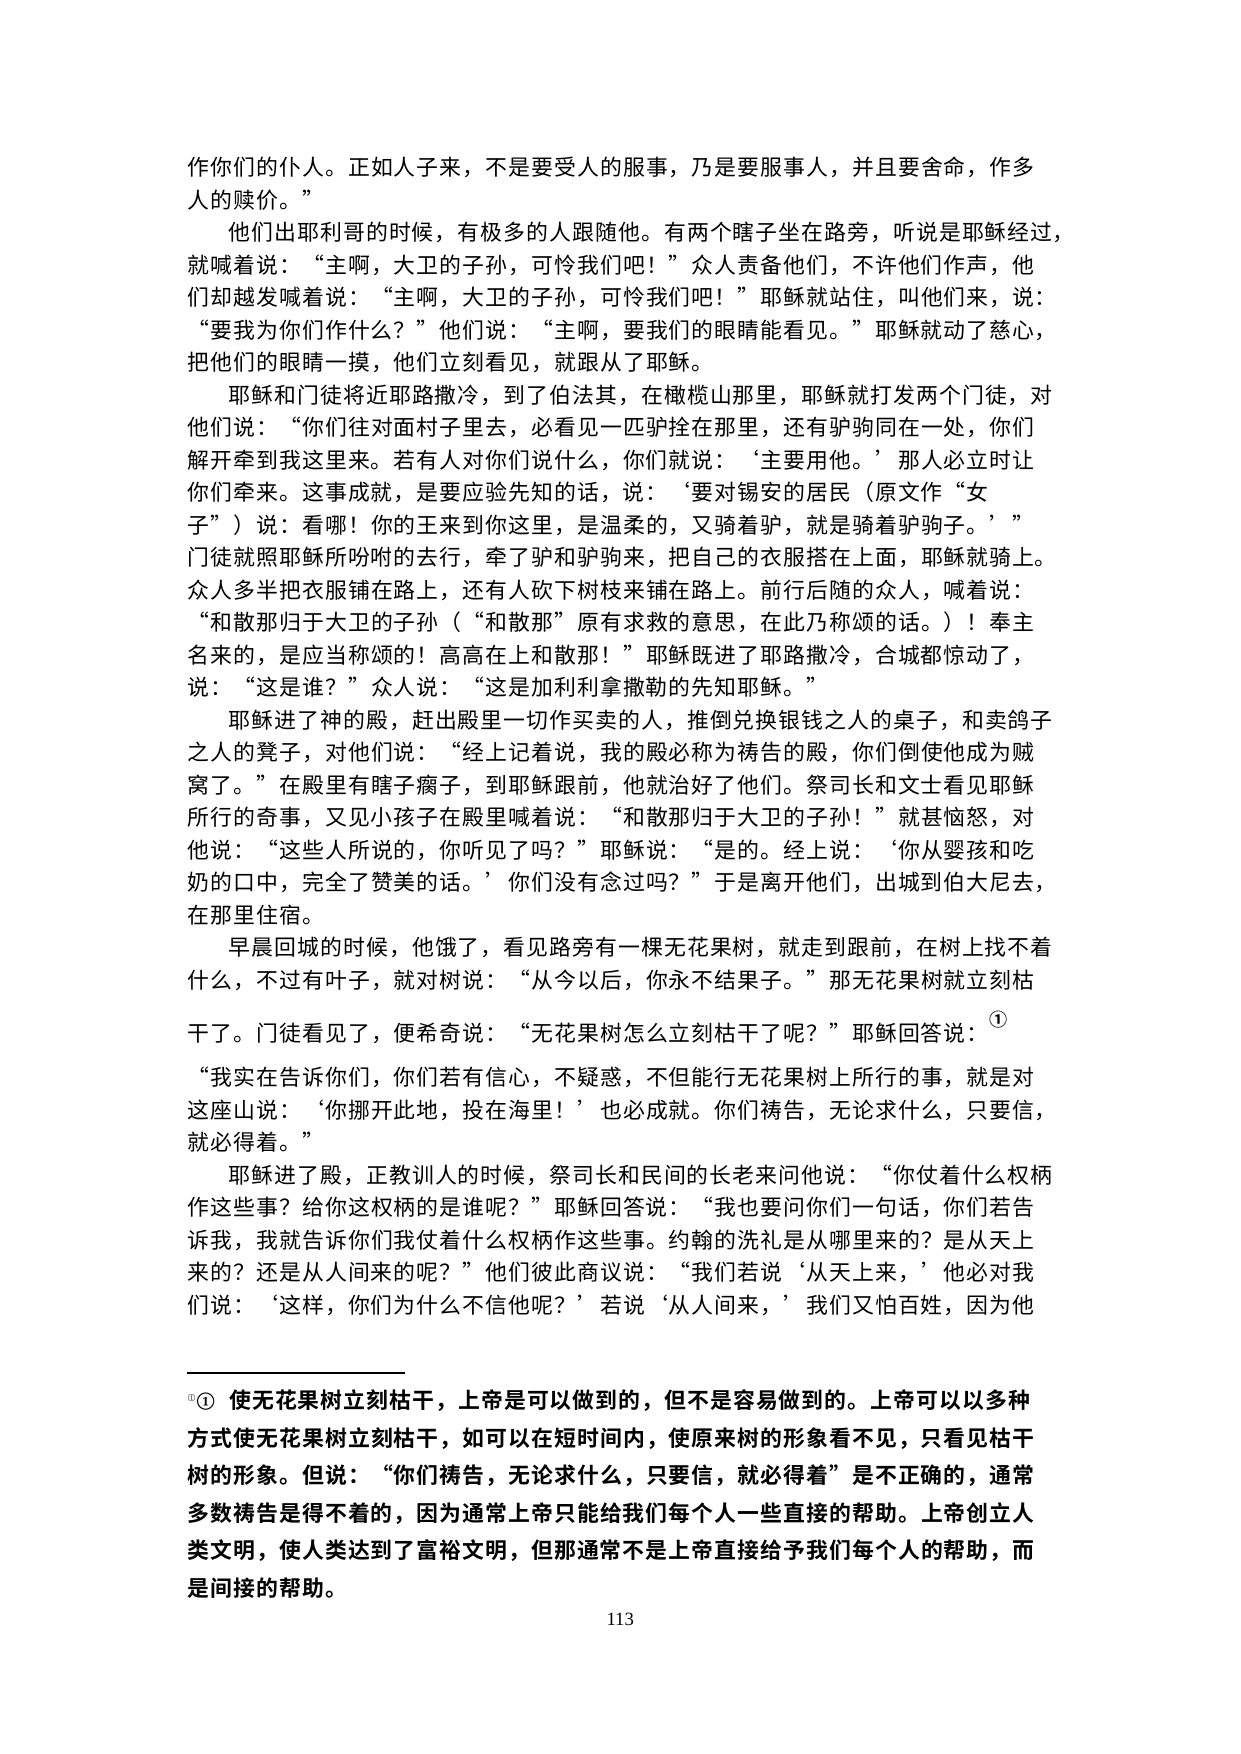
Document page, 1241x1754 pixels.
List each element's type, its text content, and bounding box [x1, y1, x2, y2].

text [187, 1157, 1053, 1320]
text 耶稣和门徒将近耶路撒冷，到了伯法其，在橄榄山那里，耶稣就打发两个门徒，对他们说：“你们往对面村子里去，必看见一匹驴拴在那里，还有驴驹同在一处，你们解开牵到我这里来。若有人对你们说什么，你们就说：‘主要用他。’那人必立时让你们牵来。这事成就，是要应验先知的话，说：‘要对锡安的居民（原文作“女子”）说：看哪！你的王来到你这里，是温柔的，又骑着驴，就是骑着驴驹子。’”门徒就照耶稣所吩咐的去行，牵了驴和驴驹来，把自己的衣服搭在上面，耶稣就骑上。众人多半把衣服铺在路上，还有人砍下树枝来铺在路上。前行后随的众人，喊着说：“和散那归于大卫的子孙（“和散那”原有求救的意思，在此乃称颂的话。）！奉主名来的，是应当称颂的！高高在上和散那！”耶稣既进了耶路撒冷，合城都惊动了，说：“这是谁？”众人说：“这是加利利拿撒勒的先知耶稣。” [187, 377, 1053, 702]
text 他们出耶利哥的时候，有极多的人跟随他。有两个瞎子坐在路旁，听说是耶稣经过，就喊着说：“主啊，大卫的子孙，可怜我们吧！”众人责备他们，不许他们作声，他们却越发喊着说：“主啊，大卫的子孙，可怜我们吧！”耶稣就站住，叫他们来，说：“要我为你们作什么？”他们说：“主啊，要我们的眼睛能看见。”耶稣就动了慈心，把他们的眼睛一摸，他们立刻看见，就跟从了耶稣。 [187, 215, 1053, 377]
text 耶稣进了神的殿，赶出殿里一切作买卖的人，推倒兑换银钱之人的桌子，和卖鸽子之人的凳子，对他们说：“经上记着说，我的殿必称为祷告的殿，你们倒使他成为贼窝了。”在殿里有瞎子瘸子，到耶稣跟前，他就治好了他们。祭司长和文士看见耶稣所行的奇事，又见小孩子在殿里喊着说：“和散那归于大卫的子孙！”就甚恼怒，对他说：“这些人所说的，你听见了吗？”耶稣说：“是的。经上说：‘你从婴孩和吃奶的口中，完全了赞美的话。’你们没有念过吗？”于是离开他们，出城到伯大尼去，在那里住宿。 [187, 702, 1053, 930]
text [187, 150, 1053, 215]
text 早晨回城的时候，他饿了，看见路旁有一棵无花果树，就走到跟前，在树上找不着什么，不过有叶子，就对树说：“从今以后，你永不结果子。”那无花果树就立刻枯干了。门徒看见了，便希奇说：“无花果树怎么立刻枯干了呢？”耶稣回答说： “我实在告诉你们，你们若有信心，不疑惑，不但能行无花果树上所行的事，就是对这座山说：‘你挪开此地，投在海里！’也必成就。你们祷告，无论求什么，只要信，就必得着。” [187, 930, 1053, 1157]
